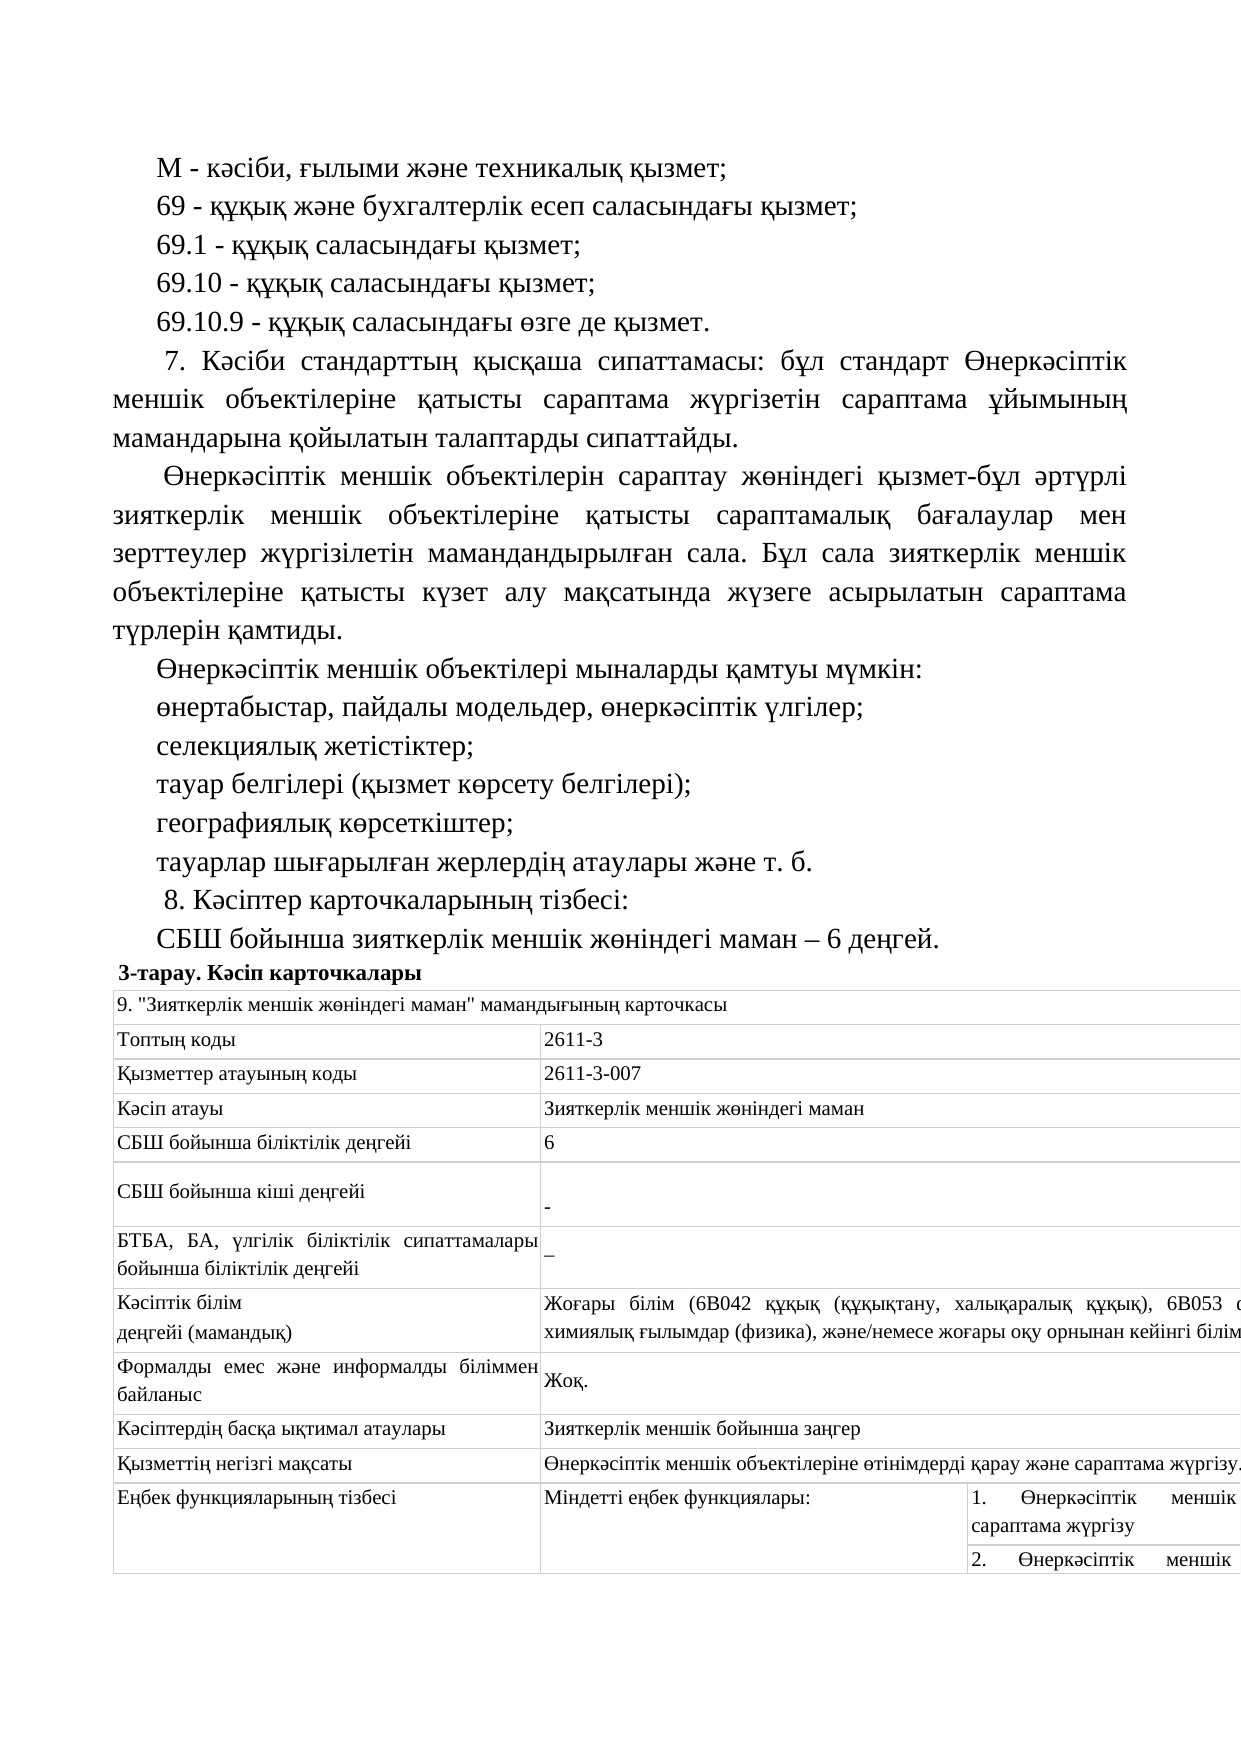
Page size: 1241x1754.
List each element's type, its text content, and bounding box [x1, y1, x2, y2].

table_cell Қызметтер атауының коды [114, 1060, 540, 1093]
table_cell Жоғары білім (6B042 құқық (құқықтану, халықаралық құқық), 6B053 физикалық және химиялық ғылымдар (физика), және/немесе жоғары оқу орнынан кейінгі білімі [541, 1289, 1240, 1352]
table_cell – [541, 1227, 1240, 1287]
table_cell Жоқ. [541, 1353, 1240, 1413]
table_cell 2611-3-007 [541, 1060, 1240, 1093]
table_cell Кәсіптердің басқа ықтимал атаулары [114, 1415, 540, 1448]
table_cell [968, 1546, 1240, 1573]
table_cell Зияткерлік меншік бойынша заңгер [541, 1415, 1240, 1448]
text Өнеркәсіптік меншік объектілерін сараптау жөніндегі қызмет-бұл әртүрлі зияткерлік меншік объектілеріне қатысты сараптамалық бағалаулар мен зерттеулер жүргізілетін мамандандырылған сала. Бұл сала зияткерлік меншік объектілеріне қатысты күзет алу мақсатында жүзеге асырылатын сараптама түрлерін қамтиды. [112, 458, 1128, 646]
text 3-тарау. Кәсіп карточкалары [112, 959, 1128, 986]
text СБШ бойынша зияткерлік меншік жөніндегі маман – 6 деңгей. [112, 921, 1128, 954]
table_cell Зияткерлік меншік жөніндегі маман [541, 1094, 1240, 1127]
text 8. Кәсіптер карточкаларының тізбесі: [112, 882, 1128, 916]
text географиялық көрсеткіштер; [112, 805, 1128, 839]
table_cell 6 [541, 1128, 1240, 1161]
table_cell - [541, 1163, 1240, 1226]
table_cell Топтың коды [114, 1025, 540, 1058]
text өнертабыстар, пайдалы модельдер, өнеркәсіптік үлгілер; [112, 689, 1128, 723]
table_cell Еңбек функцияларының тізбесі [114, 1484, 540, 1573]
text 69 - құқық және бухгалтерлік есеп саласындағы қызмет; [112, 188, 1128, 222]
table_cell 1. Өнеркәсіптік меншік объектілеріне сараптама жүргізу [968, 1484, 1240, 1544]
text селекциялық жетістіктер; [112, 728, 1128, 762]
text 69.10 - құқық саласындағы қызмет; [112, 266, 1128, 299]
text 7. Кәсіби стандарттың қысқаша сипаттамасы: бұл стандарт Өнеркәсіптік меншік объектілеріне қатысты сараптама жүргізетін сараптама ұйымының мамандарына қойылатын талаптарды сипаттайды. [112, 343, 1128, 453]
text 69.1 - құқық саласындағы қызмет; [112, 227, 1128, 261]
text 69.10.9 - құқық саласындағы өзге де қызмет. [112, 304, 1128, 338]
table_cell СБШ бойынша біліктілік деңгейі [114, 1128, 540, 1161]
table_cell Кәсіп атауы [114, 1094, 540, 1127]
table_cell Формалды емес және информалды біліммен байланыс [114, 1353, 540, 1413]
table_cell Міндетті еңбек функциялары: [541, 1484, 967, 1573]
table_cell БТБА, БА, үлгілік біліктілік сипаттамалары бойынша біліктілік деңгейі [114, 1227, 540, 1287]
table_cell Қызметтің негізгі мақсаты [114, 1449, 540, 1482]
text М - кәсіби, ғылыми және техникалық қызмет; [112, 150, 1128, 183]
table_cell 2611-3 [541, 1025, 1240, 1058]
table_cell Өнеркәсіптік меншік объектілеріне өтінімдерді қарау және сараптама жүргізу. [541, 1449, 1240, 1482]
text тауар белгілері (қызмет көрсету белгілері); [112, 767, 1128, 800]
table_cell Кәсіптік білім деңгейі (мамандық) [114, 1289, 540, 1352]
table_header 9. "Зияткерлік меншік жөніндегі маман" мамандығының карточкасы [114, 991, 1240, 1024]
text Өнеркәсіптік меншік объектілері мыналарды қамтуы мүмкін: [112, 651, 1128, 684]
text тауарлар шығарылған жерлердің атаулары және т. б. [112, 844, 1128, 877]
table_cell СБШ бойынша кіші деңгейі [114, 1163, 540, 1226]
